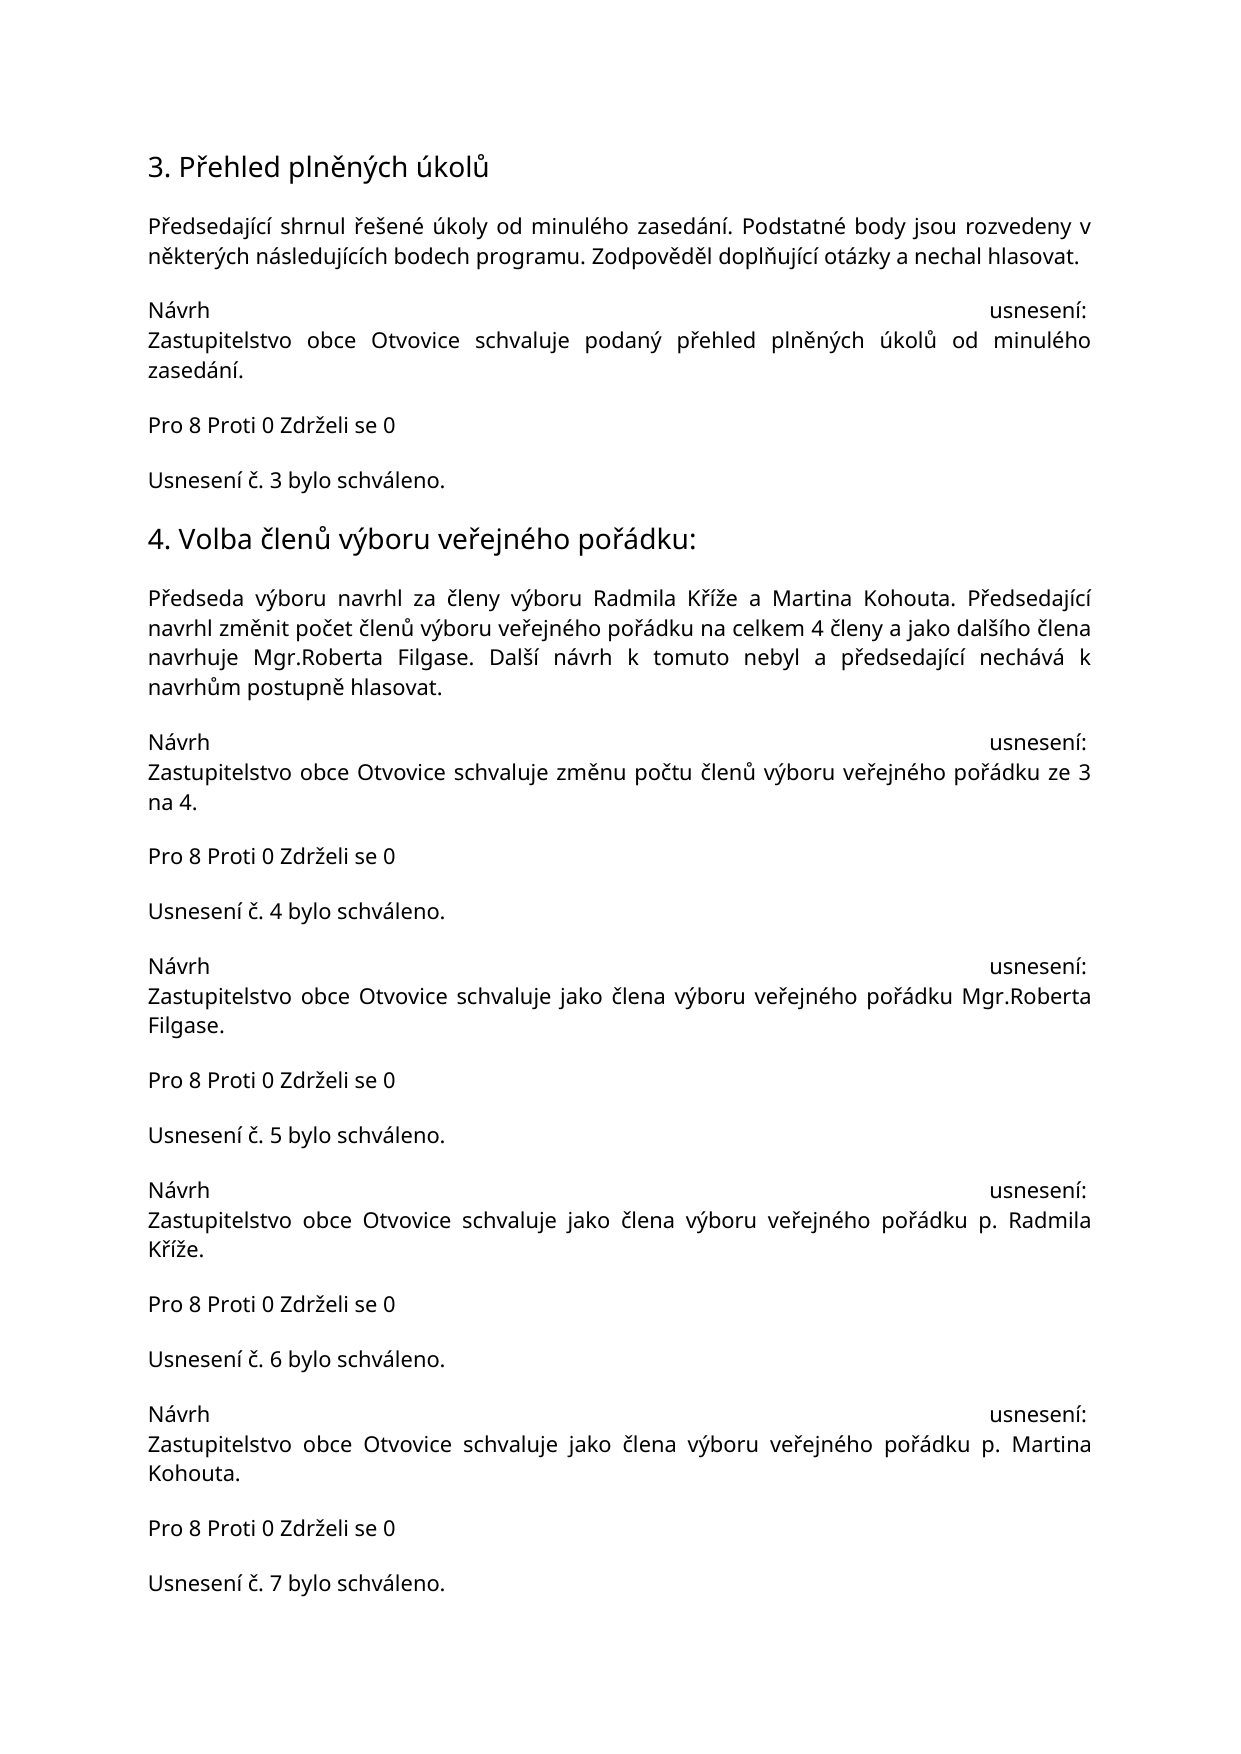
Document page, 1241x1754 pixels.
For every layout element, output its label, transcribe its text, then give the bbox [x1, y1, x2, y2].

text Návrh usnesení: Zastupitelstvo obce Otvovice schvaluje jako člena výboru veřejného pořádku Mgr.Roberta Filgase. [148, 951, 1093, 1040]
text Usnesení č. 5 bylo schváleno. [148, 1120, 1093, 1150]
text Usnesení č. 7 bylo schváleno. [148, 1568, 1093, 1598]
text Pro 8 Proti 0 Zdrželi se 0 [148, 841, 1093, 871]
text Usnesení č. 6 bylo schváleno. [148, 1344, 1093, 1374]
text Pro 8 Proti 0 Zdrželi se 0 [148, 1513, 1093, 1543]
text 4. Volba členů výboru veřejného pořádku: [148, 519, 1093, 558]
text Návrh usnesení: Zastupitelstvo obce Otvovice schvaluje podaný přehled plněných úkolů od minulého zasedání. [148, 296, 1093, 385]
text Pro 8 Proti 0 Zdrželi se 0 [148, 410, 1093, 440]
text Návrh usnesení: Zastupitelstvo obce Otvovice schvaluje změnu počtu členů výboru veřejného pořádku ze 3 na 4. [148, 727, 1093, 816]
text Předseda výboru navrhl za členy výboru Radmila Kříže a Martina Kohouta. Předsedající navrhl změnit počet členů výboru veřejného pořádku na celkem 4 členy a jako dalšího člena navrhuje Mgr.Roberta Filgase. Další návrh k tomuto nebyl a předsedající nechává k navrhům postupně hlasovat. [148, 583, 1093, 702]
text Návrh usnesení: Zastupitelstvo obce Otvovice schvaluje jako člena výboru veřejného pořádku p. Radmila Kříže. [148, 1175, 1093, 1264]
text Pro 8 Proti 0 Zdrželi se 0 [148, 1065, 1093, 1095]
text Usnesení č. 3 bylo schváleno. [148, 465, 1093, 494]
text Návrh usnesení: Zastupitelstvo obce Otvovice schvaluje jako člena výboru veřejného pořádku p. Martina Kohouta. [148, 1399, 1093, 1488]
text Pro 8 Proti 0 Zdrželi se 0 [148, 1289, 1093, 1319]
text 3. Přehled plněných úkolů [148, 148, 1093, 186]
text Předsedající shrnul řešené úkoly od minulého zasedání. Podstatné body jsou rozvedeny v některých následujících bodech programu. Zodpověděl doplňující otázky a nechal hlasovat. [148, 211, 1093, 271]
text Usnesení č. 4 bylo schváleno. [148, 896, 1093, 926]
